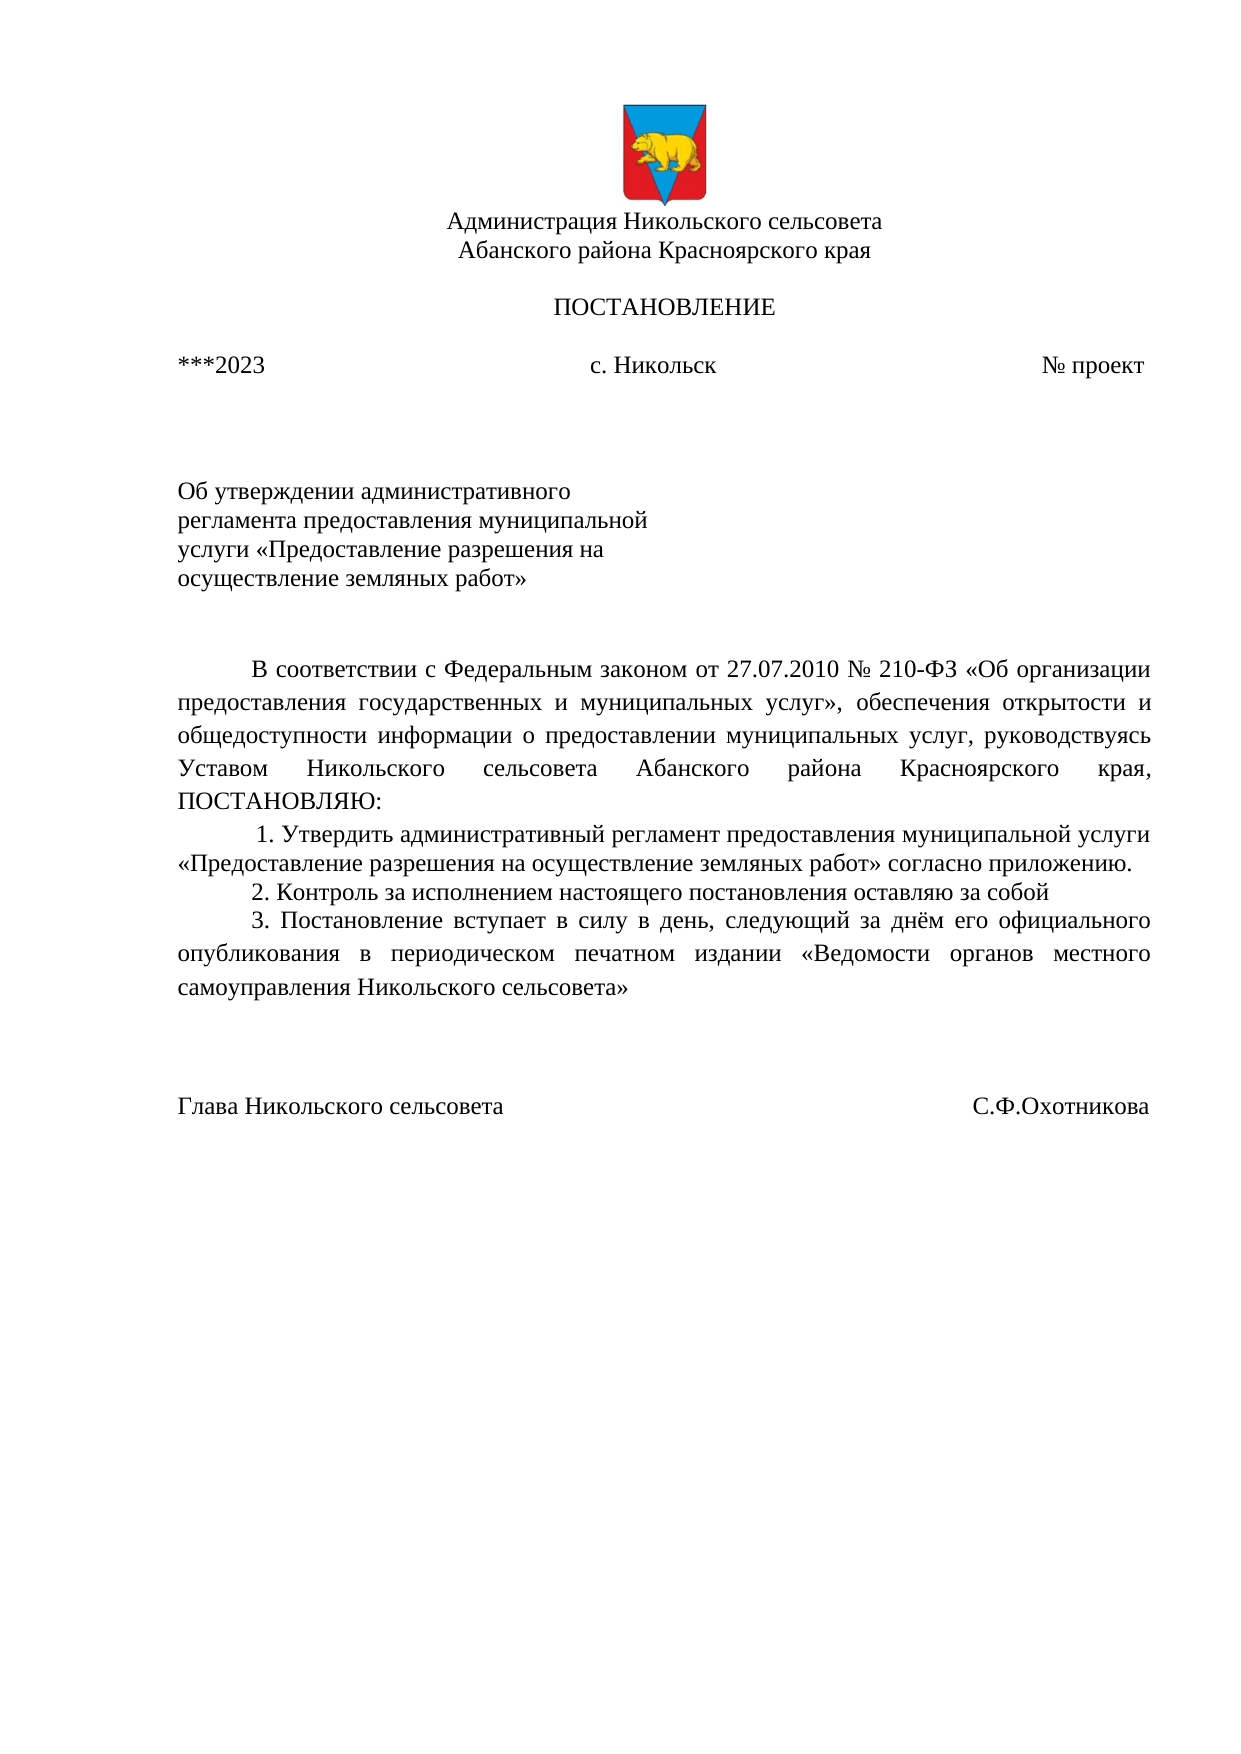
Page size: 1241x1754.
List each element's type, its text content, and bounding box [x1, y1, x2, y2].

text Об утверждении административного [177, 476, 1152, 505]
text 1. Утвердить административный регламент предоставления муниципальной услуги «Предоставление разрешения на осуществление земляных работ» согласно приложению. [177, 819, 1152, 877]
text ***2023 с. Никольск № проект [177, 350, 1152, 378]
text регламента предоставления муниципальной [177, 505, 1152, 534]
text осуществление земляных работ» [177, 563, 1152, 591]
text 2. Контроль за исполнением настоящего постановления оставляю за собой [177, 877, 1152, 906]
text В соответствии с Федеральным законом от 27.07.2010 № 210-ФЗ «Об организации предоставления государственных и муниципальных услуг», обеспечения открытости и общедоступности информации о предоставлении муниципальных услуг, руководствуясь Уставом Никольского сельсовета Абанского района Красноярского края, ПОСТАНОВЛЯЮ: [177, 654, 1152, 815]
text 3. Постановление вступает в силу в день, следующий за днём его официального опубликования в периодическом печатном издании «Ведомости органов местного самоуправления Никольского сельсовета» [177, 906, 1152, 1000]
text ПОСТАНОВЛЕНИЕ [177, 292, 1152, 321]
picture [622, 104, 707, 206]
text Администрация Никольского сельсовета [177, 206, 1152, 235]
text Абанского района Красноярского края [177, 235, 1152, 263]
text Глава Никольского сельсовета С.Ф.Охотникова [177, 1091, 1152, 1119]
text услуги «Предоставление разрешения на [177, 534, 1152, 563]
